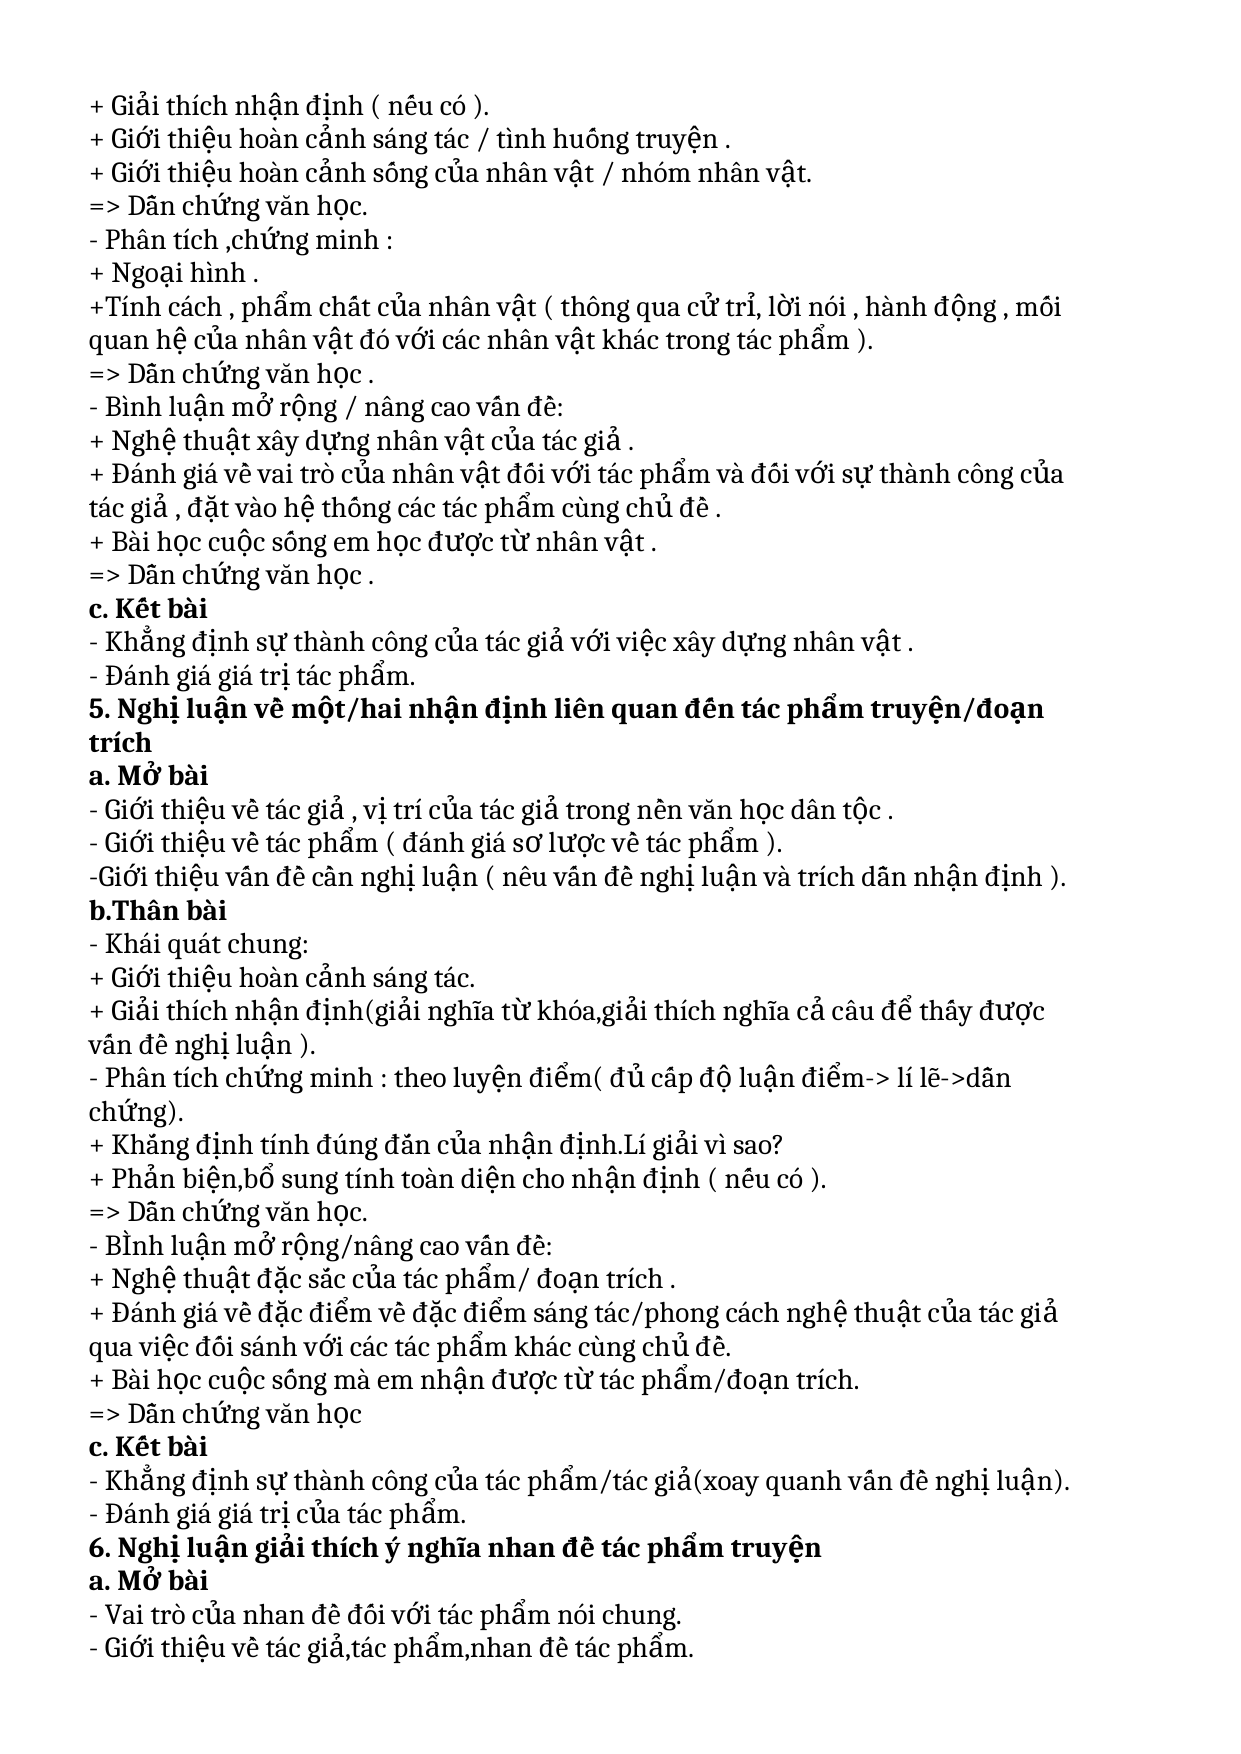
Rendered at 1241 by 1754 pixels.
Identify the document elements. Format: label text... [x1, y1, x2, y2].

text + Nghệ thuật đặc sắc của tác phẩm/ đoạn trích . [89, 1263, 1092, 1296]
text + Đánh giá về vai trò của nhân vật đối với tác phẩm và đối với sự thành công của tác giả , đặt vào hệ thống các tác phẩm cùng chủ đề . [89, 458, 1092, 525]
text => Dẫn chứng văn học [89, 1397, 1092, 1430]
text - Khái quát chung: [89, 927, 1092, 961]
text + Khắng định tính đúng đắn của nhận định.Lí giải vì sao? [89, 1128, 1092, 1162]
text - Đánh giá giá trị tác phẩm. [89, 659, 1092, 692]
text - Bình luận mở rộng / nâng cao vấn đề: [89, 391, 1092, 424]
text 5. Nghị luận về một/hai nhận định liên quan đến tác phẩm truyện/đoạn trích [89, 692, 1092, 759]
text b.Thân bài [89, 894, 1092, 927]
text - BÌnh luận mở rộng/nâng cao vấn đề: [89, 1229, 1092, 1263]
text + Giới thiệu hoàn cảnh sáng tác. [89, 961, 1092, 994]
text => Dẫn chứng văn học . [89, 357, 1092, 391]
text => Dẫn chứng văn học. [89, 1196, 1092, 1229]
text + Giải thích nhận định(giải nghĩa từ khóa,giải thích nghĩa cả câu để thấy được vấn đề nghị luận ). [89, 994, 1092, 1061]
text => Dẫn chứng văn học . [89, 558, 1092, 592]
text + Nghệ thuật xây dựng nhân vật của tác giả . [89, 424, 1092, 458]
text c. Kết bài [89, 1430, 1092, 1464]
text - Phân tích ,chứng minh : [89, 223, 1092, 256]
text c. Kết bài [89, 592, 1092, 625]
text - Khẳng định sự thành công của tác phẩm/tác giả(xoay quanh vấn đề nghị luận). [89, 1464, 1092, 1497]
text a. Mở bài [89, 1564, 1092, 1598]
text + Bài học cuộc sống mà em nhận được từ tác phẩm/đoạn trích. [89, 1363, 1092, 1397]
text + Bài học cuộc sống em học được từ nhân vật . [89, 525, 1092, 558]
text + Giải thích nhận định ( nếu có ). [89, 89, 1092, 122]
text - Khẳng định sự thành công của tác giả với việc xây dựng nhân vật . [89, 625, 1092, 659]
text + Đánh giá về đặc điểm về đặc điểm sáng tác/phong cách nghệ thuật của tác giả qua việc đối sánh với các tác phẩm khác cùng chủ đề. [89, 1296, 1092, 1363]
text + Ngoại hình . [89, 256, 1092, 290]
text + Phản biện,bổ sung tính toàn diện cho nhận định ( nếu có ). [89, 1162, 1092, 1196]
text -Giới thiệu vấn đề cần nghị luận ( nêu vấn đề nghị luận và trích dẫn nhận định ). [89, 860, 1092, 894]
text - Vai trò của nhan đề đối với tác phẩm nói chung. [89, 1598, 1092, 1632]
text - Phân tích chứng minh : theo luyện điểm( đủ cấp độ luận điểm-> lí lẽ->dẫn chứng). [89, 1061, 1092, 1128]
text + Giới thiệu hoàn cảnh sống của nhân vật / nhóm nhân vật. [89, 156, 1092, 189]
text - Giới thiệu về tác giả,tác phẩm,nhan đề tác phẩm. [89, 1632, 1092, 1665]
text - Đánh giá giá trị của tác phẩm. [89, 1497, 1092, 1531]
text => Dẫn chứng văn học. [89, 189, 1092, 223]
text a. Mở bài [89, 759, 1092, 793]
text +Tính cách , phẩm chất của nhân vật ( thông qua cử trỉ, lời nói , hành động , mối quan hệ của nhân vật đó với các nhân vật khác trong tác phẩm ). [89, 290, 1092, 357]
text - Giới thiệu về tác phẩm ( đánh giá sơ lược về tác phẩm ). [89, 827, 1092, 860]
text - Giới thiệu về tác giả , vị trí của tác giả trong nền văn học dân tộc . [89, 793, 1092, 827]
text 6. Nghị luận giải thích ý nghĩa nhan đề tác phẩm truyện [89, 1531, 1092, 1564]
text + Giới thiệu hoàn cảnh sáng tác / tình huống truyện . [89, 122, 1092, 156]
